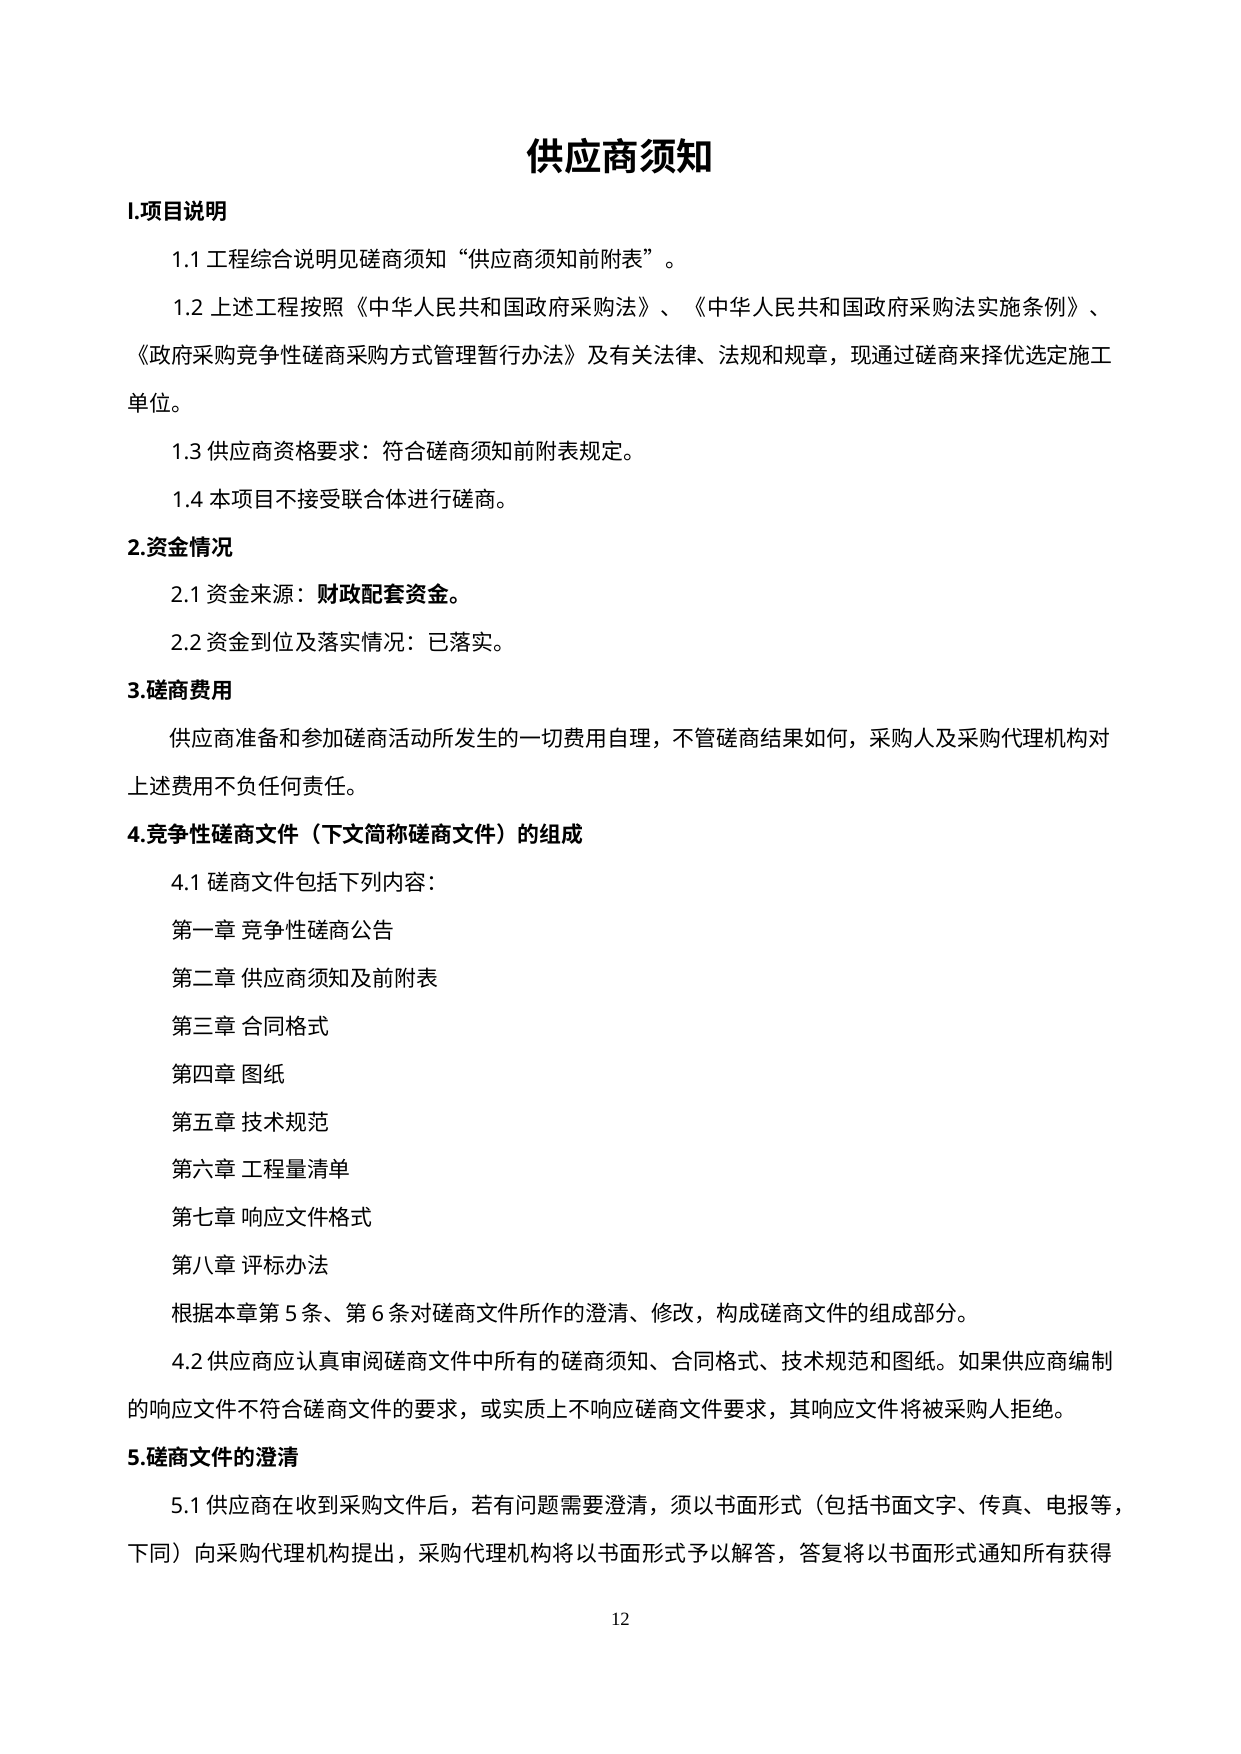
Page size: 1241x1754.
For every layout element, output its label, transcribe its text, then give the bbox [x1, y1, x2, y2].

text 4.2供应商应认真审阅磋商文件中所有的磋商须知、合同格式、技术规范和图纸。如果供应商编制的响应文件不符合磋商文件的要求，或实质上不响应磋商文件要求，其响应文件将被采购人拒绝。 [127, 1331, 1113, 1427]
subtitle 3.磋商费用 [127, 660, 1113, 708]
text 供应商须知 [127, 127, 1113, 181]
text 根据本章第5条、第6条对磋商文件所作的澄清、修改，构成磋商文件的组成部分。 [127, 1283, 1113, 1331]
subtitle 4.竞争性磋商文件（下文简称磋商文件）的组成 [127, 804, 1113, 852]
text 1.2 上述工程按照《中华人民共和国政府采购法》、《中华人民共和国政府采购法实施条例》、《政府采购竞争性磋商采购方式管理暂行办法》及有关法律、法规和规章，现通过磋商来择优选定施工单位。 [127, 277, 1113, 421]
subtitle 5.磋商文件的澄清 [127, 1427, 1113, 1475]
text 2.2资金到位及落实情况：已落实。 [127, 612, 1113, 660]
subtitle 2.资金情况 [127, 517, 1113, 564]
text 第六章 工程量清单 [127, 1139, 1113, 1187]
text 第五章 技术规范 [127, 1092, 1113, 1139]
text 供应商准备和参加磋商活动所发生的一切费用自理，不管磋商结果如何，采购人及采购代理机构对上述费用不负任何责任。 [127, 708, 1113, 804]
text 1.4 本项目不接受联合体进行磋商。 [127, 469, 1113, 517]
text 第三章 合同格式 [127, 996, 1113, 1044]
text 第七章 响应文件格式 [127, 1187, 1113, 1235]
text 1.1工程综合说明见磋商须知“供应商须知前附表”。 [127, 229, 1113, 277]
text 第一章 竞争性磋商公告 [127, 900, 1113, 948]
text 4.1 磋商文件包括下列内容： [127, 852, 1113, 900]
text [127, 1475, 1113, 1571]
text 第四章 图纸 [127, 1044, 1113, 1092]
text 第八章 评标办法 [127, 1235, 1113, 1283]
text 第二章 供应商须知及前附表 [127, 948, 1113, 996]
subtitle l.项目说明 [127, 181, 1113, 229]
text 2.1资金来源：财政配套资金。 [127, 564, 1113, 612]
text 1.3 供应商资格要求：符合磋商须知前附表规定。 [127, 421, 1113, 469]
